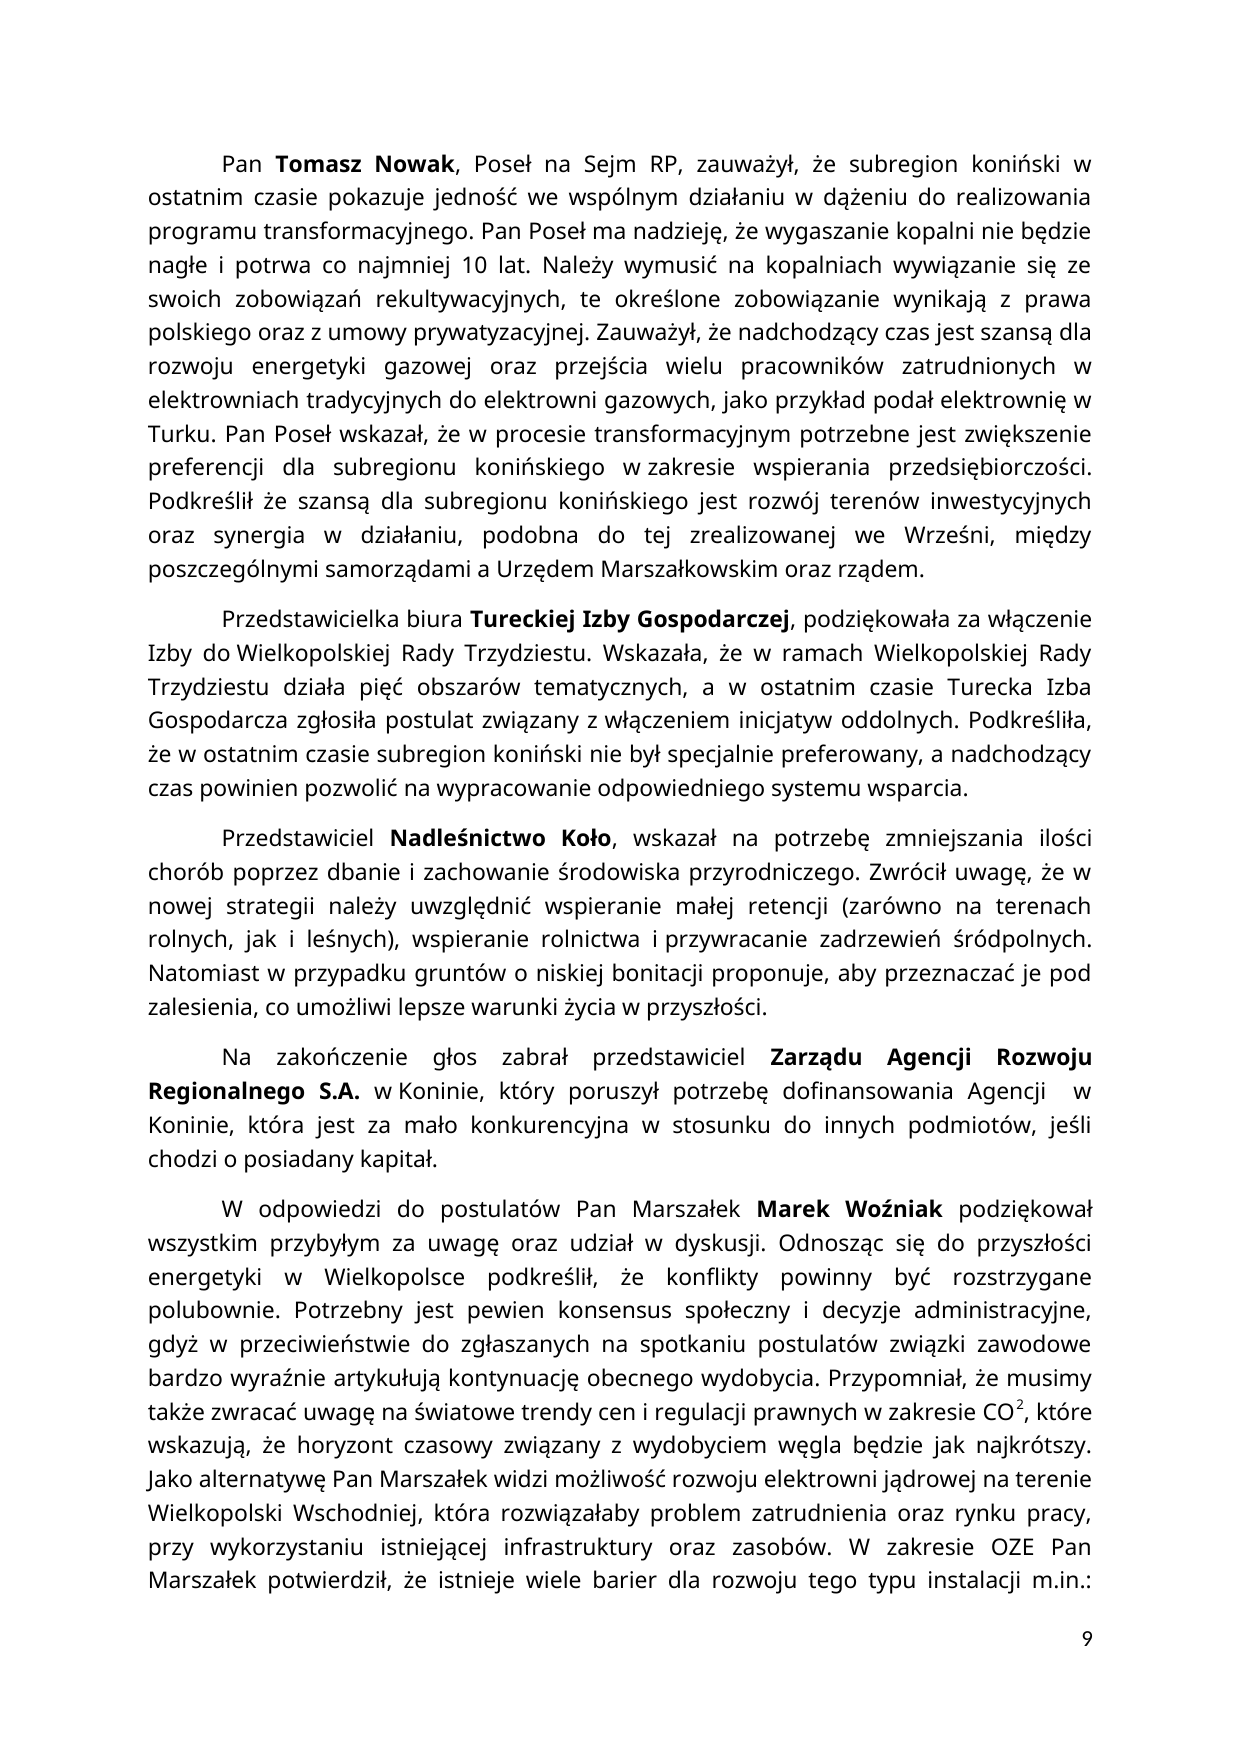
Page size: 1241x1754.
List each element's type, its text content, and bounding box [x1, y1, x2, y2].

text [148, 1193, 1093, 1596]
text Pan Tomasz Nowak, Poseł na Sejm RP, zauważył, że subregion koniński w ostatnim czasie pokazuje jedność we wspólnym działaniu w dążeniu do realizowania programu transformacyjnego. Pan Poseł ma nadzieję, że wygaszanie kopalni nie będzie nagłe i potrwa co najmniej 10 lat. Należy wymusić na kopalniach wywiązanie się ze swoich zobowiązań rekultywacyjnych, te określone zobowiązanie wynikają z prawa polskiego oraz z umowy prywatyzacyjnej. Zauważył, że nadchodzący czas jest szansą dla rozwoju energetyki gazowej oraz przejścia wielu pracowników zatrudnionych w elektrowniach tradycyjnych do elektrowni gazowych, jako przykład podał elektrownię w Turku. Pan Poseł wskazał, że w procesie transformacyjnym potrzebne jest zwiększenie preferencji dla subregionu konińskiego w zakresie wspierania przedsiębiorczości. Podkreślił że szansą dla subregionu konińskiego jest rozwój terenów inwestycyjnych oraz synergia w działaniu, podobna do tej zrealizowanej we Wrześni, między poszczególnymi samorządami a Urzędem Marszałkowskim oraz rządem. [148, 148, 1093, 584]
text Przedstawiciel Nadleśnictwo Koło, wskazał na potrzebę zmniejszania ilości chorób poprzez dbanie i zachowanie środowiska przyrodniczego. Zwrócił uwagę, że w nowej strategii należy uwzględnić wspieranie małej retencji (zarówno na terenach rolnych, jak i leśnych), wspieranie rolnictwa i przywracanie zadrzewień śródpolnych. Natomiast w przypadku gruntów o niskiej bonitacji proponuje, aby przeznaczać je pod zalesienia, co umożliwi lepsze warunki życia w przyszłości. [148, 822, 1093, 1022]
text Przedstawicielka biura Tureckiej Izby Gospodarczej, podziękowała za włączenie Izby do Wielkopolskiej Rady Trzydziestu. Wskazała, że w ramach Wielkopolskiej Rady Trzydziestu działa pięć obszarów tematycznych, a w ostatnim czasie Turecka Izba Gospodarcza zgłosiła postulat związany z włączeniem inicjatyw oddolnych. Podkreśliła, że w ostatnim czasie subregion koniński nie był specjalnie preferowany, a nadchodzący czas powinien pozwolić na wypracowanie odpowiedniego systemu wsparcia. [148, 603, 1093, 803]
text Na zakończenie głos zabrał przedstawiciel Zarządu Agencji Rozwoju Regionalnego S.A. w Koninie, który poruszył potrzebę dofinansowania Agencji w Koninie, która jest za mało konkurencyjna w stosunku do innych podmiotów, jeśli chodzi o posiadany kapitał. [148, 1041, 1093, 1174]
